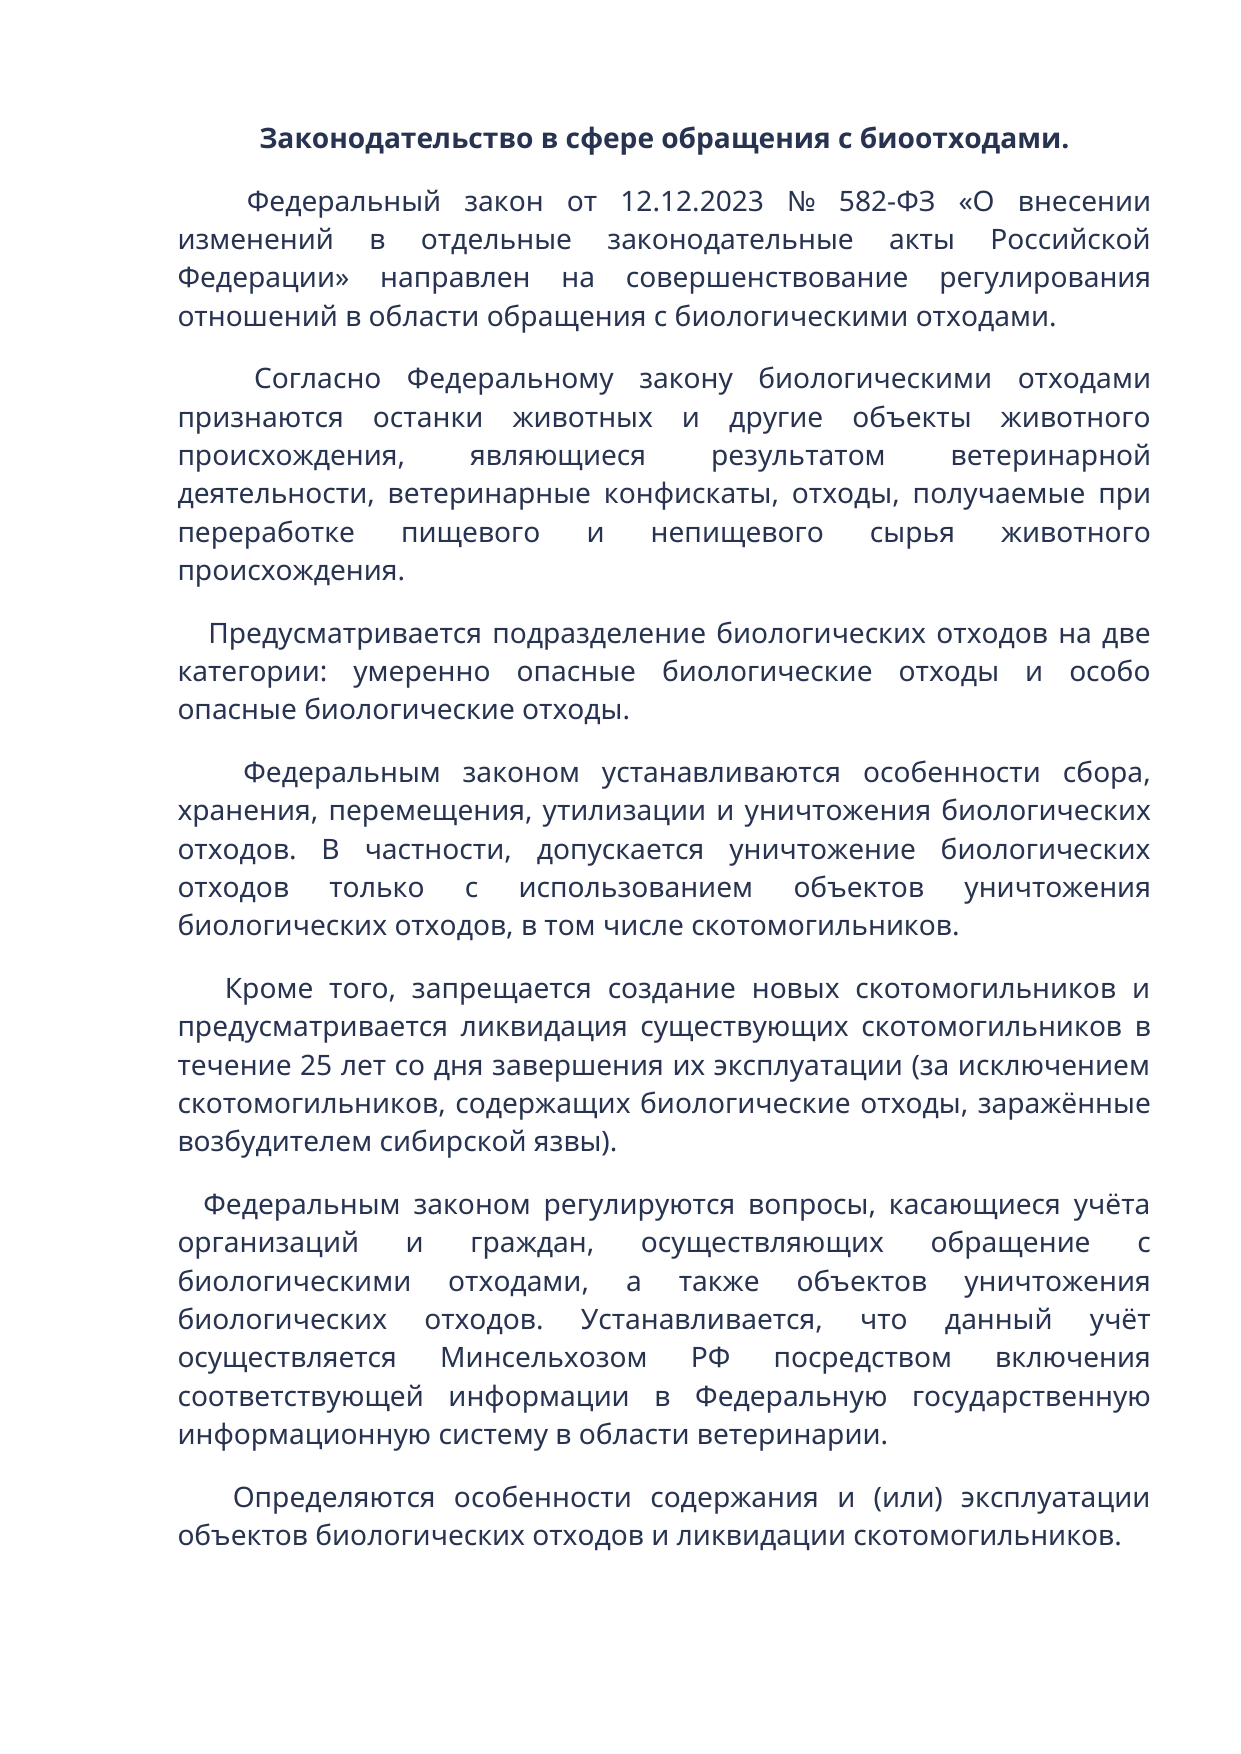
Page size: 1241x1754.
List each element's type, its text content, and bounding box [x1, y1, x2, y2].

text Федеральным законом устанавливаются особенности сбора, хранения, перемещения, утилизации и уничтожения биологических отходов. В частности, допускается уничтожение биологических отходов только с использованием объектов уничтожения биологических отходов, в том числе скотомогильников. [177, 752, 1152, 944]
text Федеральным законом регулируются вопросы, касающиеся учёта организаций и граждан, осуществляющих обращение с биологическими отходами, а также объектов уничтожения биологических отходов. Устанавливается, что данный учёт осуществляется Минсельхозом РФ посредством включения соответствующей информации в Федеральную государственную информационную систему в области ветеринарии. [177, 1184, 1152, 1453]
text Согласно Федеральному закону биологическими отходами признаются останки животных и другие объекты животного происхождения, являющиеся результатом ветеринарной деятельности, ветеринарные конфискаты, отходы, получаемые при переработке пищевого и непищевого сырья животного происхождения. [177, 358, 1152, 588]
text Кроме того, запрещается создание новых скотомогильников и предусматривается ликвидация существующих скотомогильников в течение 25 лет со дня завершения их эксплуатации (за исключением скотомогильников, содержащих биологические отходы, заражённые возбудителем сибирской язвы). [177, 968, 1152, 1160]
text Законодательство в сфере обращения с биоотходами. [177, 118, 1152, 156]
text Определяются особенности содержания и (или) эксплуатации объектов биологических отходов и ликвидации скотомогильников. [177, 1477, 1152, 1554]
text Предусматривается подразделение биологических отходов на две категории: умеренно опасные биологические отходы и особо опасные биологические отходы. [177, 613, 1152, 728]
text Федеральный закон от 12.12.2023 № 582-ФЗ «О внесении изменений в отдельные законодательные акты Российской Федерации» направлен на совершенствование регулирования отношений в области обращения с биологическими отходами. [177, 181, 1152, 334]
